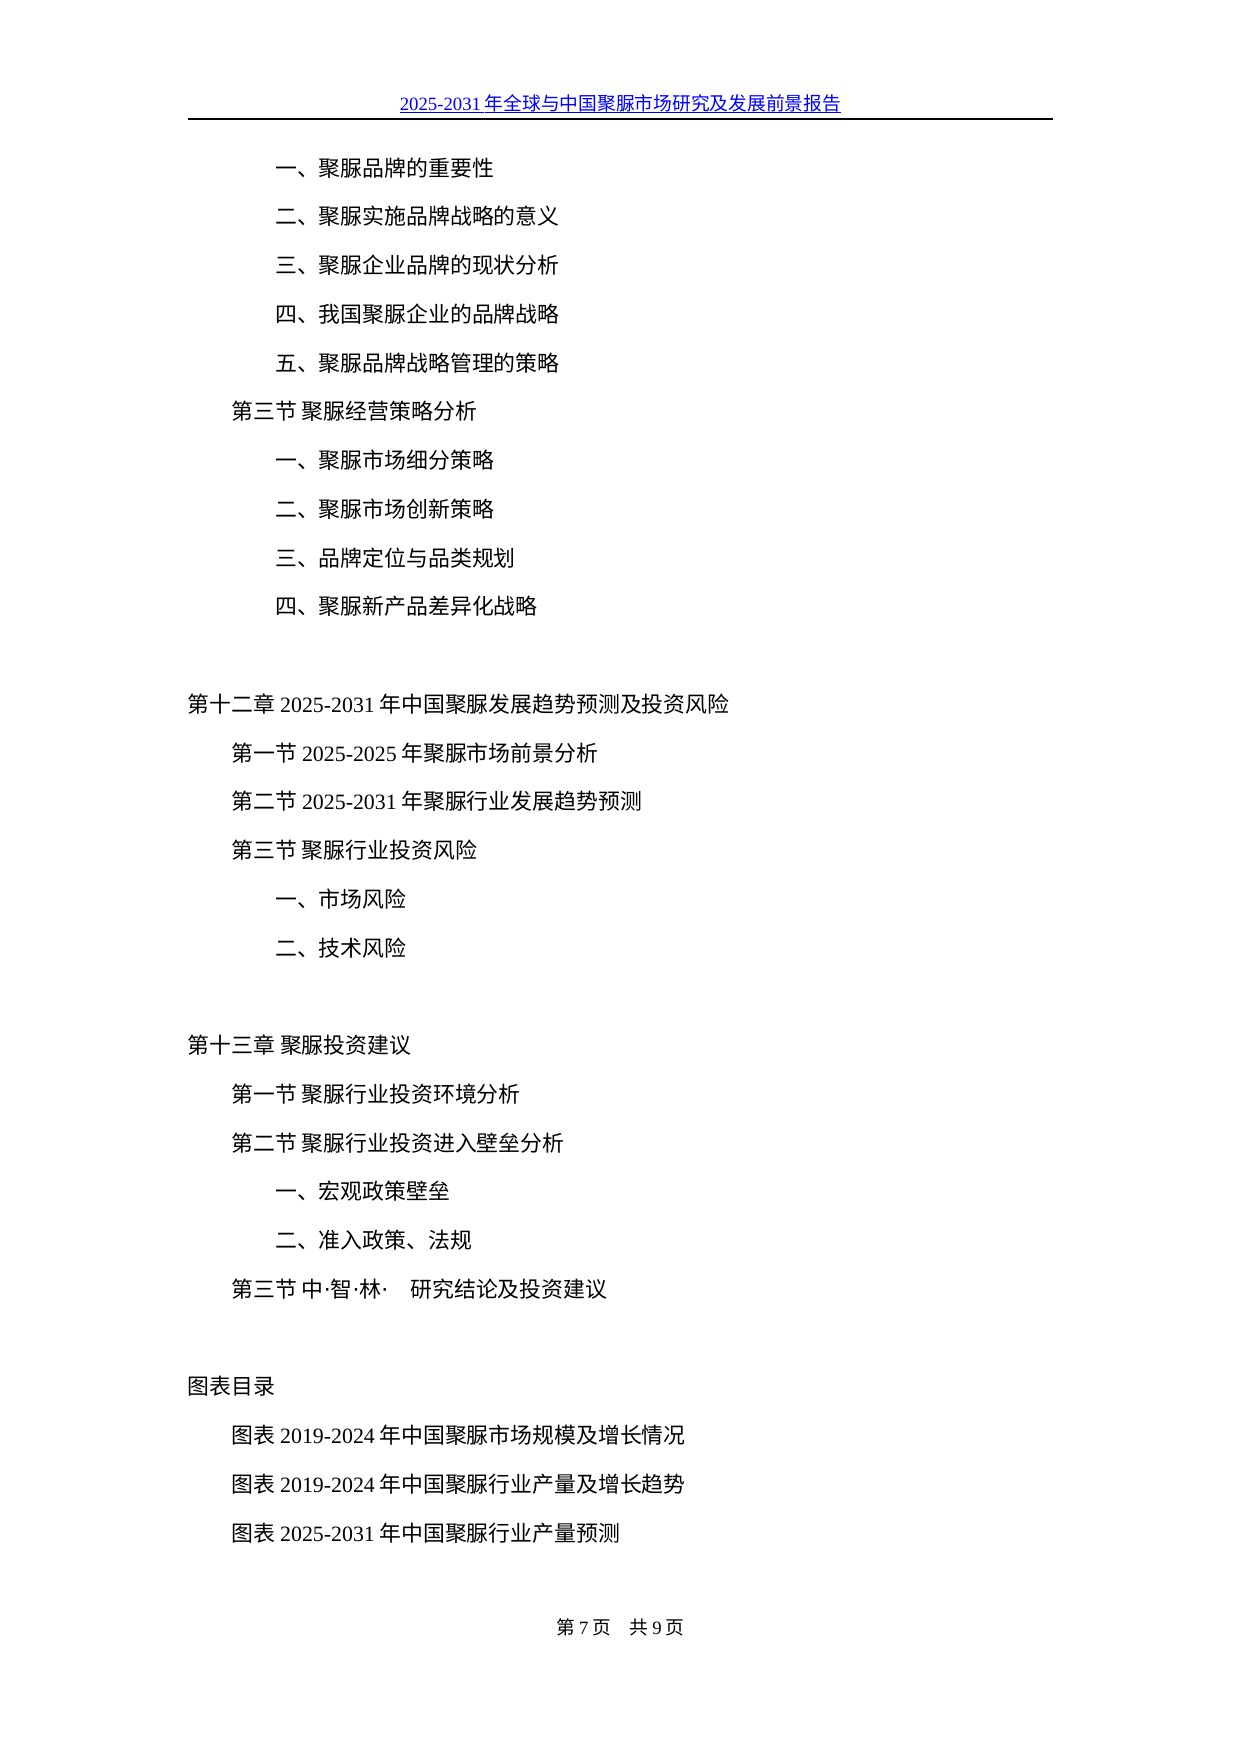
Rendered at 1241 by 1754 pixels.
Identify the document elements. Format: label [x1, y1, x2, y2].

text [187, 150, 1053, 1548]
